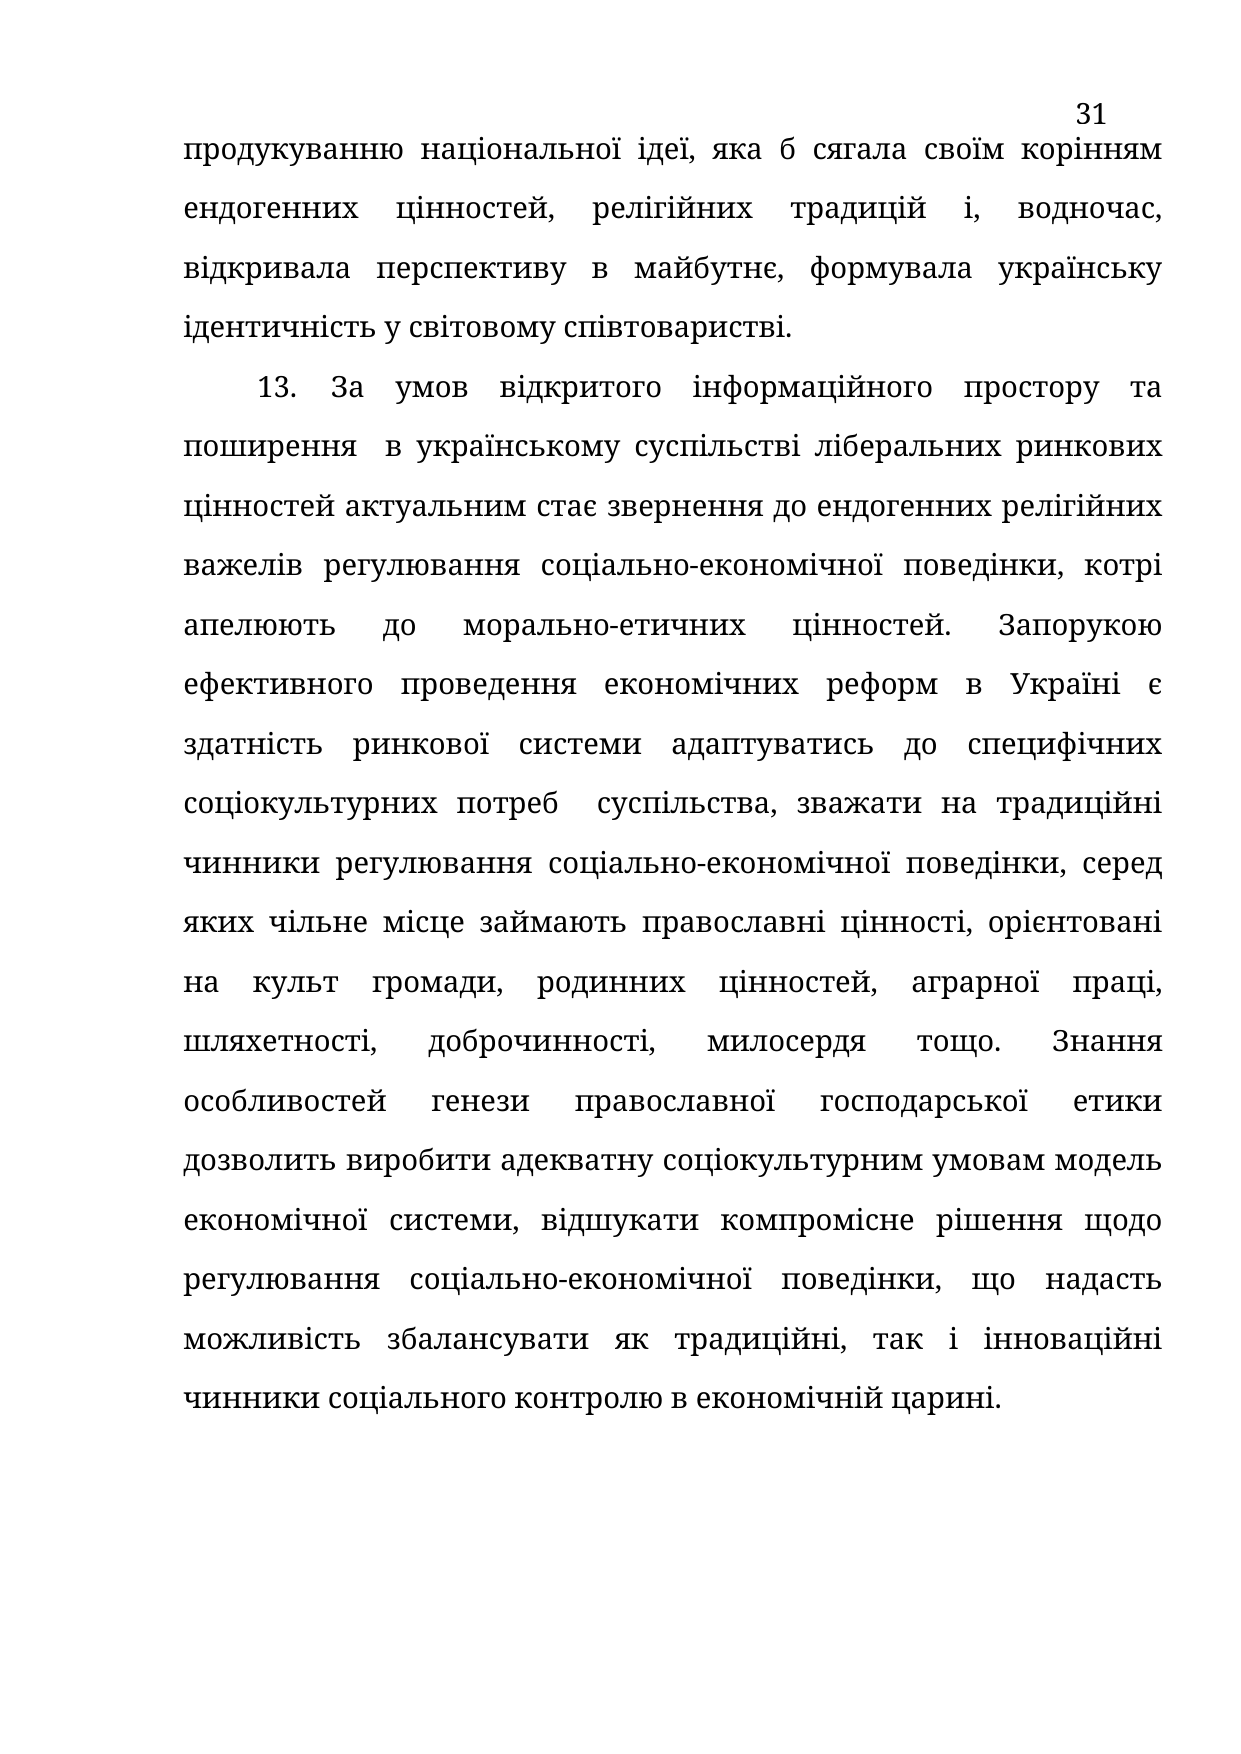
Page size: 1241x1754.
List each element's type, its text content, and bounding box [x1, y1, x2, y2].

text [183, 128, 1163, 346]
text 13. За умов відкритого інформаційного простору та поширення в українському суспільстві ліберальних ринкових цінностей актуальним стає звернення до ендогенних релігійних важелів регулювання соціально-економічної поведінки, котрі апелюють до морально-етичних цінностей. Запорукою ефективного проведення економічних реформ в Україні є здатність ринкової системи адаптуватись до специфічних соціокультурних потреб суспільства, зважати на традиційні чинники регулювання соціально-економічної поведінки, серед яких чільне місце займають православні цінності, орієнтовані на культ громади, родинних цінностей, аграрної праці, шляхетності, доброчинності, милосердя тощо. Знання особливостей генези православної господарської етики дозволить виробити адекватну соціокультурним умовам модель економічної системи, відшукати компромісне рішення щодо регулювання соціально-економічної поведінки, що надасть можливість збалансувати як традиційні, так і інноваційні чинники соціального контролю в економічній царині. [183, 366, 1163, 1417]
